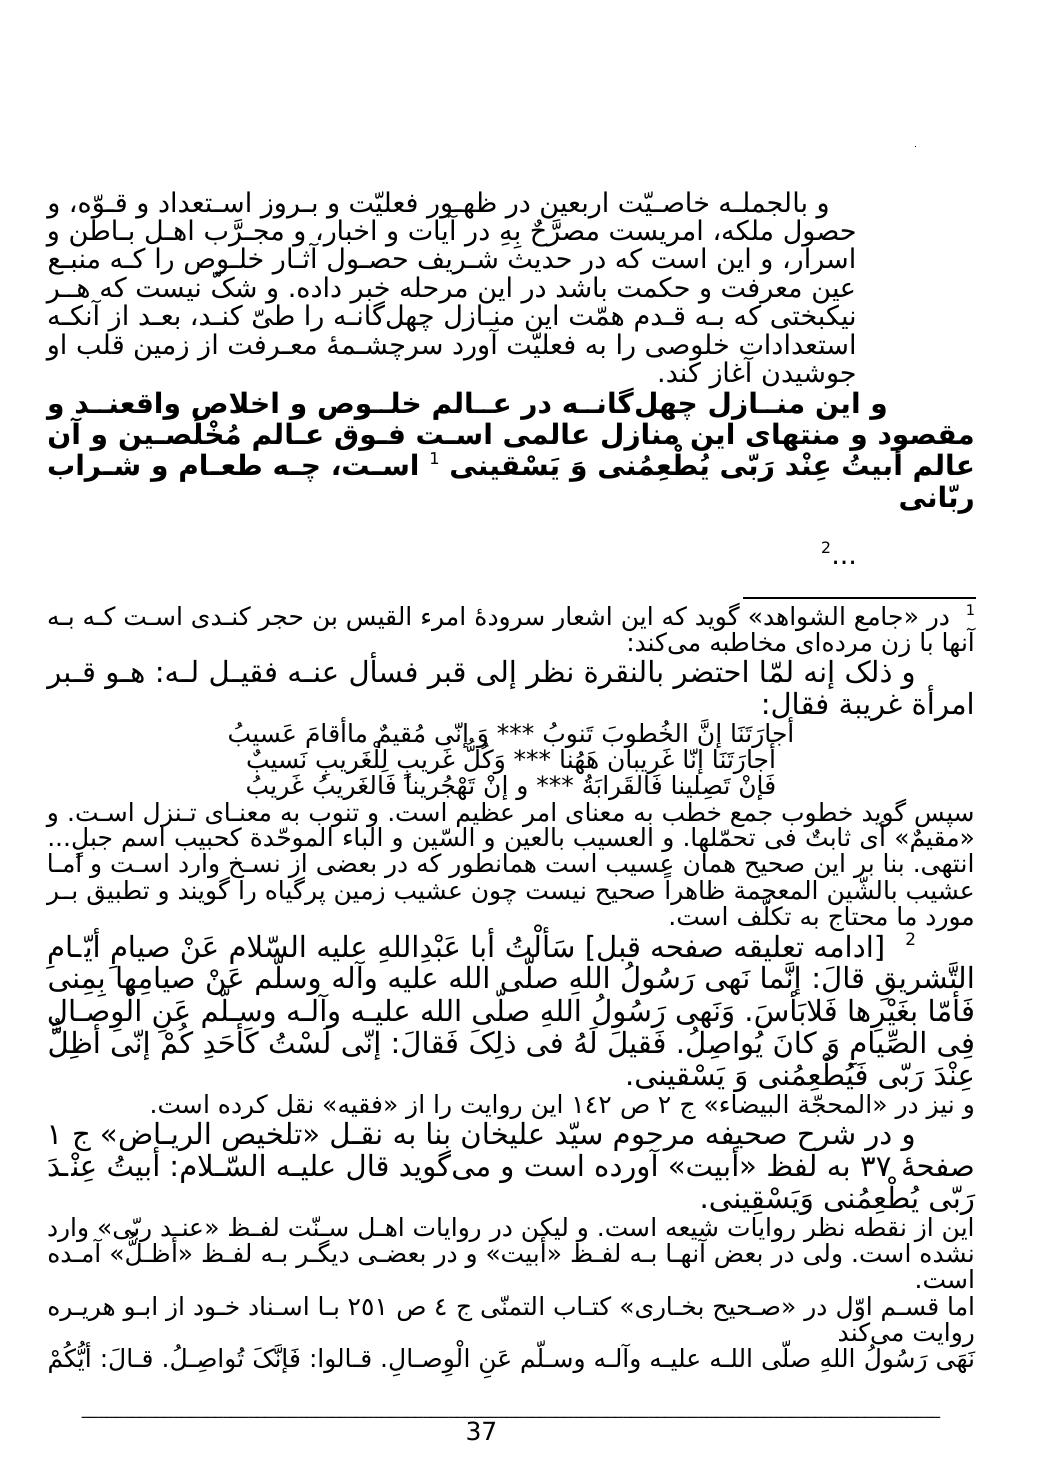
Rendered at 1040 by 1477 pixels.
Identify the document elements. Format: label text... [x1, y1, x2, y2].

text و این منازل چهل‌گانه در عالم خلوص و اخلاص واقعند و مقصود و منتهاى این منازل عالمى است فوق عالم مُخْلَصین و آن عالم أبیتُ عِنْد رَبّی یُطْعِمُنی وَ یَسْقینی ‌ است، چه طعام و شراب ربّانى‌ [47, 389, 975, 513]
text ... [47, 542, 857, 570]
text و بالجمله خاصیّت اربعین در ظهور فعلیّت و بروز استعداد و قوّه، و حصول ملکه، امریست مصرَّحٌ بِهِ در آیات و اخبار، و مجرَّب اهل باطن و اسرار، و این است که در حدیث شریف حصول آثار خلوص را که منبع عین معرفت و حکمت باشد در این مرحله خبر داده. و شکّ نیست که هر نیکبختى که به قدم همّت این منازل چهل‌گانه را طىّ کند، بعد از آنکه استعدادات خلوصى را به فعلیّت آورد سرچشمۀ معرفت از زمین قلب او جوشیدن آغاز کند. [47, 190, 857, 389]
